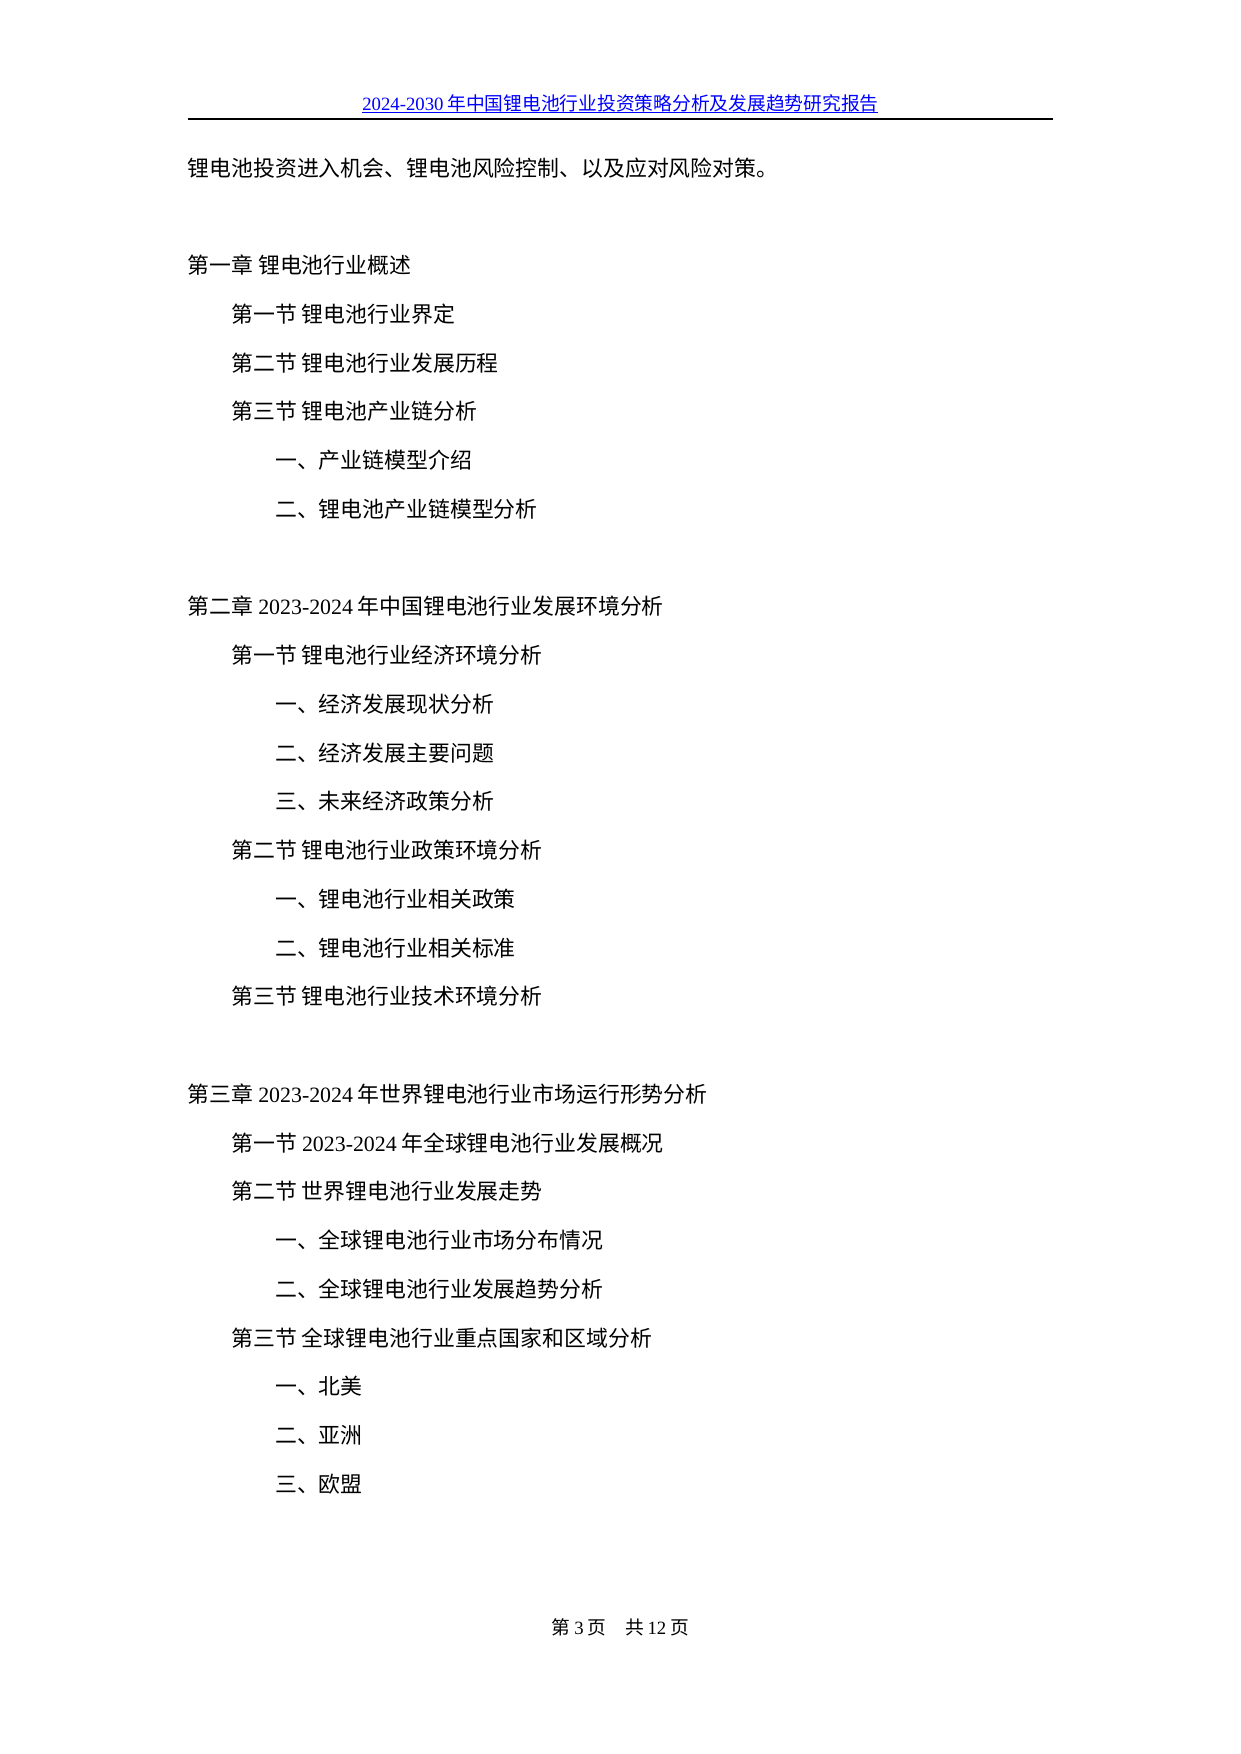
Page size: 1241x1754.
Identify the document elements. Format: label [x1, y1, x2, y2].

text [187, 150, 1053, 1499]
